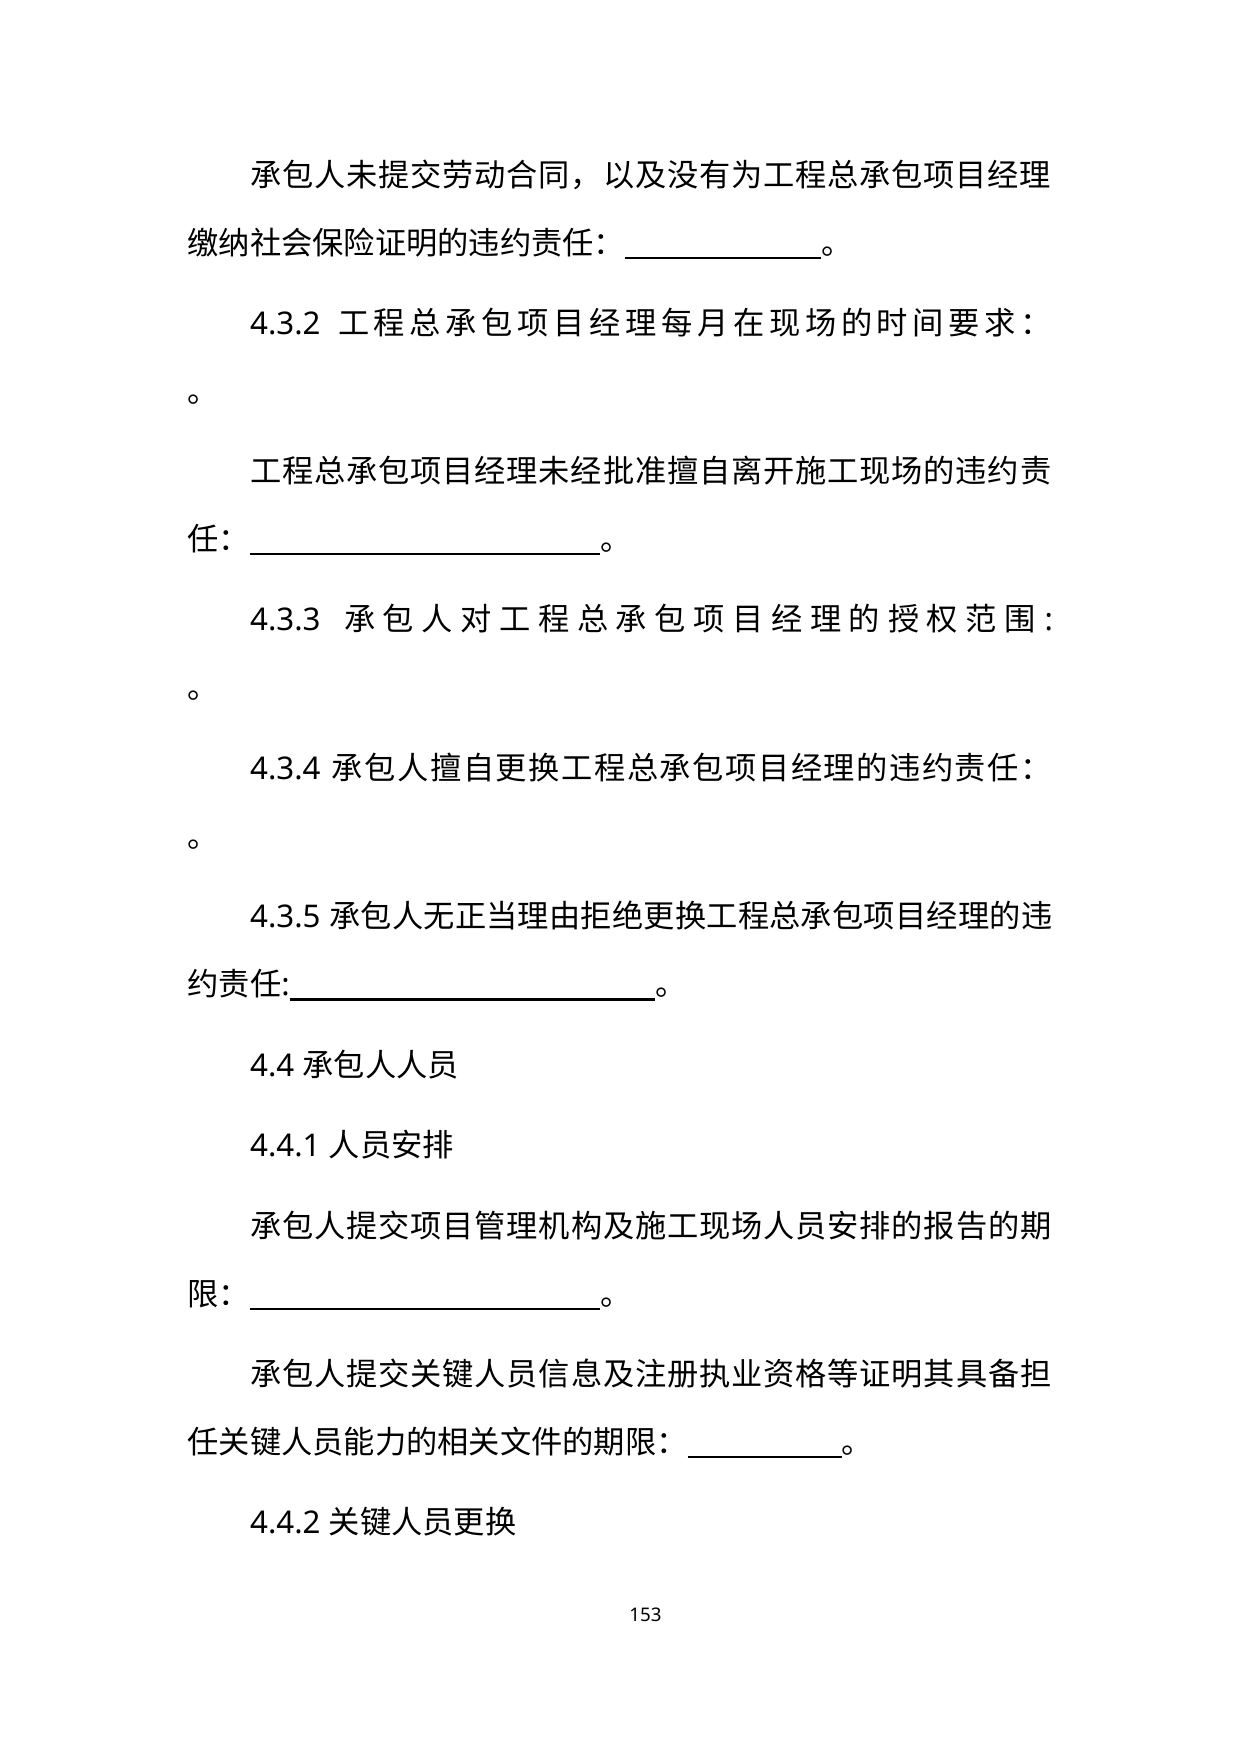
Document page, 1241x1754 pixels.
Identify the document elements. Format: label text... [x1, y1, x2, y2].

text 承包人提交项目管理机构及施工现场人员安排的报告的期限： 。 [187, 1201, 1053, 1314]
text 4.3.4 承包人擅自更换工程总承包项目经理的违约责任： 。 [187, 743, 1053, 856]
text 4.4.2 关键人员更换 [187, 1497, 1053, 1543]
text 4.4.1 人员安排 [187, 1121, 1053, 1166]
text 4.3.5 承包人无正当理由拒绝更换工程总承包项目经理的违约责任: 。 [187, 891, 1053, 1005]
text 承包人未提交劳动合同，以及没有为工程总承包项目经理缴纳社会保险证明的违约责任： 。 [187, 150, 1053, 263]
text 4.4 承包人人员 [187, 1040, 1053, 1085]
text 工程总承包项目经理未经批准擅自离开施工现场的违约责任： 。 [187, 446, 1053, 559]
text 4.3.3 承包人对工程总承包项目经理的授权范围: 。 [187, 594, 1053, 708]
text 4.3.2 工程总承包项目经理每月在现场的时间要求： 。 [187, 298, 1053, 411]
text 承包人提交关键人员信息及注册执业资格等证明其具备担任关键人员能力的相关文件的期限： 。 [187, 1349, 1053, 1462]
